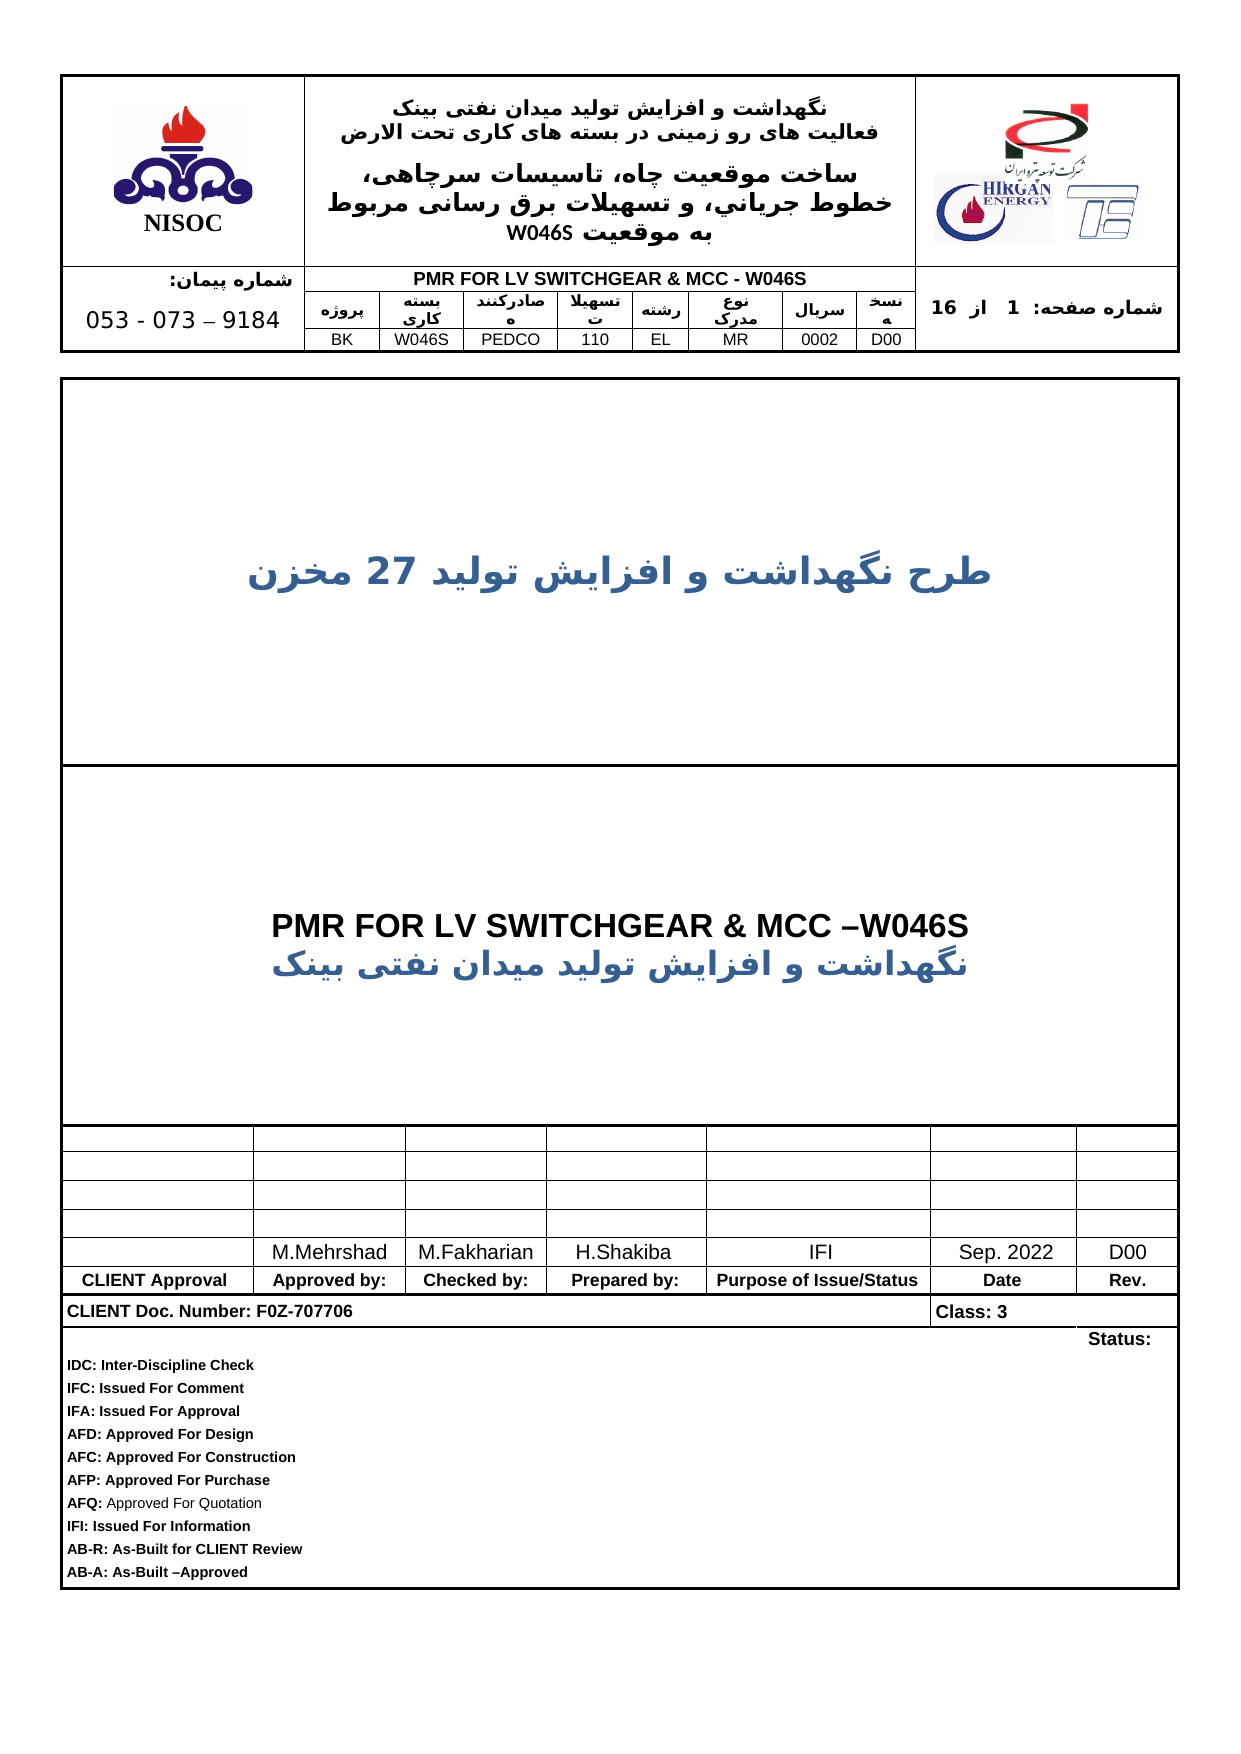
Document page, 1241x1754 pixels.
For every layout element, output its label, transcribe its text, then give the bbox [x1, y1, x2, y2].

table_cell [1077, 1181, 1177, 1208]
table_cell [254, 1152, 405, 1180]
table_cell [406, 1210, 546, 1237]
table_cell [547, 1127, 706, 1151]
table_cell IFI [707, 1238, 930, 1266]
table_cell [63, 1127, 253, 1151]
table_cell [707, 1127, 930, 1151]
table_cell [547, 1181, 706, 1208]
table_cell PMR FOR LV SWITCHGEAR & MCC –W046S نگهداشت و افزایش تولید میدان نفتی بینک [63, 767, 1177, 1123]
table_cell Status: [1077, 1328, 1177, 1587]
table_cell Date [931, 1267, 1076, 1293]
table_cell Prepared by: [547, 1267, 706, 1293]
table_cell [707, 1181, 930, 1208]
table_cell D00 [1077, 1238, 1177, 1266]
picture [113, 106, 253, 208]
table_cell CLIENT Approval [63, 1267, 253, 1293]
table_cell [1077, 1152, 1177, 1180]
table_cell [63, 1181, 253, 1208]
picture [934, 103, 1089, 244]
table_cell Approved by: [254, 1267, 405, 1293]
table_cell [254, 1127, 405, 1151]
table_cell [1077, 1210, 1177, 1237]
table_cell [406, 1127, 546, 1151]
table_cell Checked by: [406, 1267, 546, 1293]
table_cell M.Fakharian [406, 1238, 546, 1266]
table_cell [931, 1181, 1076, 1208]
table_cell IDC: Inter-Discipline Check IFC: Issued For Comment IFA: Issued For Approval AFD: Approved For Design AFC: Approved For Construction AFP: Approved For Purchase AFQ: Approved For Quotation IFI: Issued For Information AB-R: As-Built for CLIENT Review AB-A: As-Built –Approved [63, 1326, 1077, 1587]
table_header طرح نگهداشت و افزایش تولید 27 مخزن [63, 380, 1177, 763]
table_cell [707, 1152, 930, 1180]
table_cell [931, 1210, 1076, 1237]
table_cell [406, 1152, 546, 1180]
table_cell M.Mehrshad [254, 1238, 405, 1266]
table_cell [406, 1181, 546, 1208]
table_cell [63, 1238, 253, 1266]
table_cell [931, 1127, 1076, 1151]
table_cell Class: 3 [931, 1296, 1177, 1326]
table_cell [931, 1152, 1076, 1180]
table_cell [63, 1152, 253, 1180]
table_cell CLIENT Doc. Number: F0Z-707706 [63, 1296, 930, 1326]
table_cell [254, 1181, 405, 1208]
table_cell Purpose of Issue/Status [707, 1267, 930, 1293]
table_cell [63, 1210, 253, 1237]
table_cell [547, 1152, 706, 1180]
table_cell [254, 1210, 405, 1237]
table_cell [707, 1210, 930, 1237]
table_cell [1077, 1127, 1177, 1151]
table_cell Sep. 2022 [931, 1238, 1076, 1266]
table_cell H.Shakiba [547, 1238, 706, 1266]
table_cell [547, 1210, 706, 1237]
table_cell Rev. [1077, 1267, 1177, 1293]
